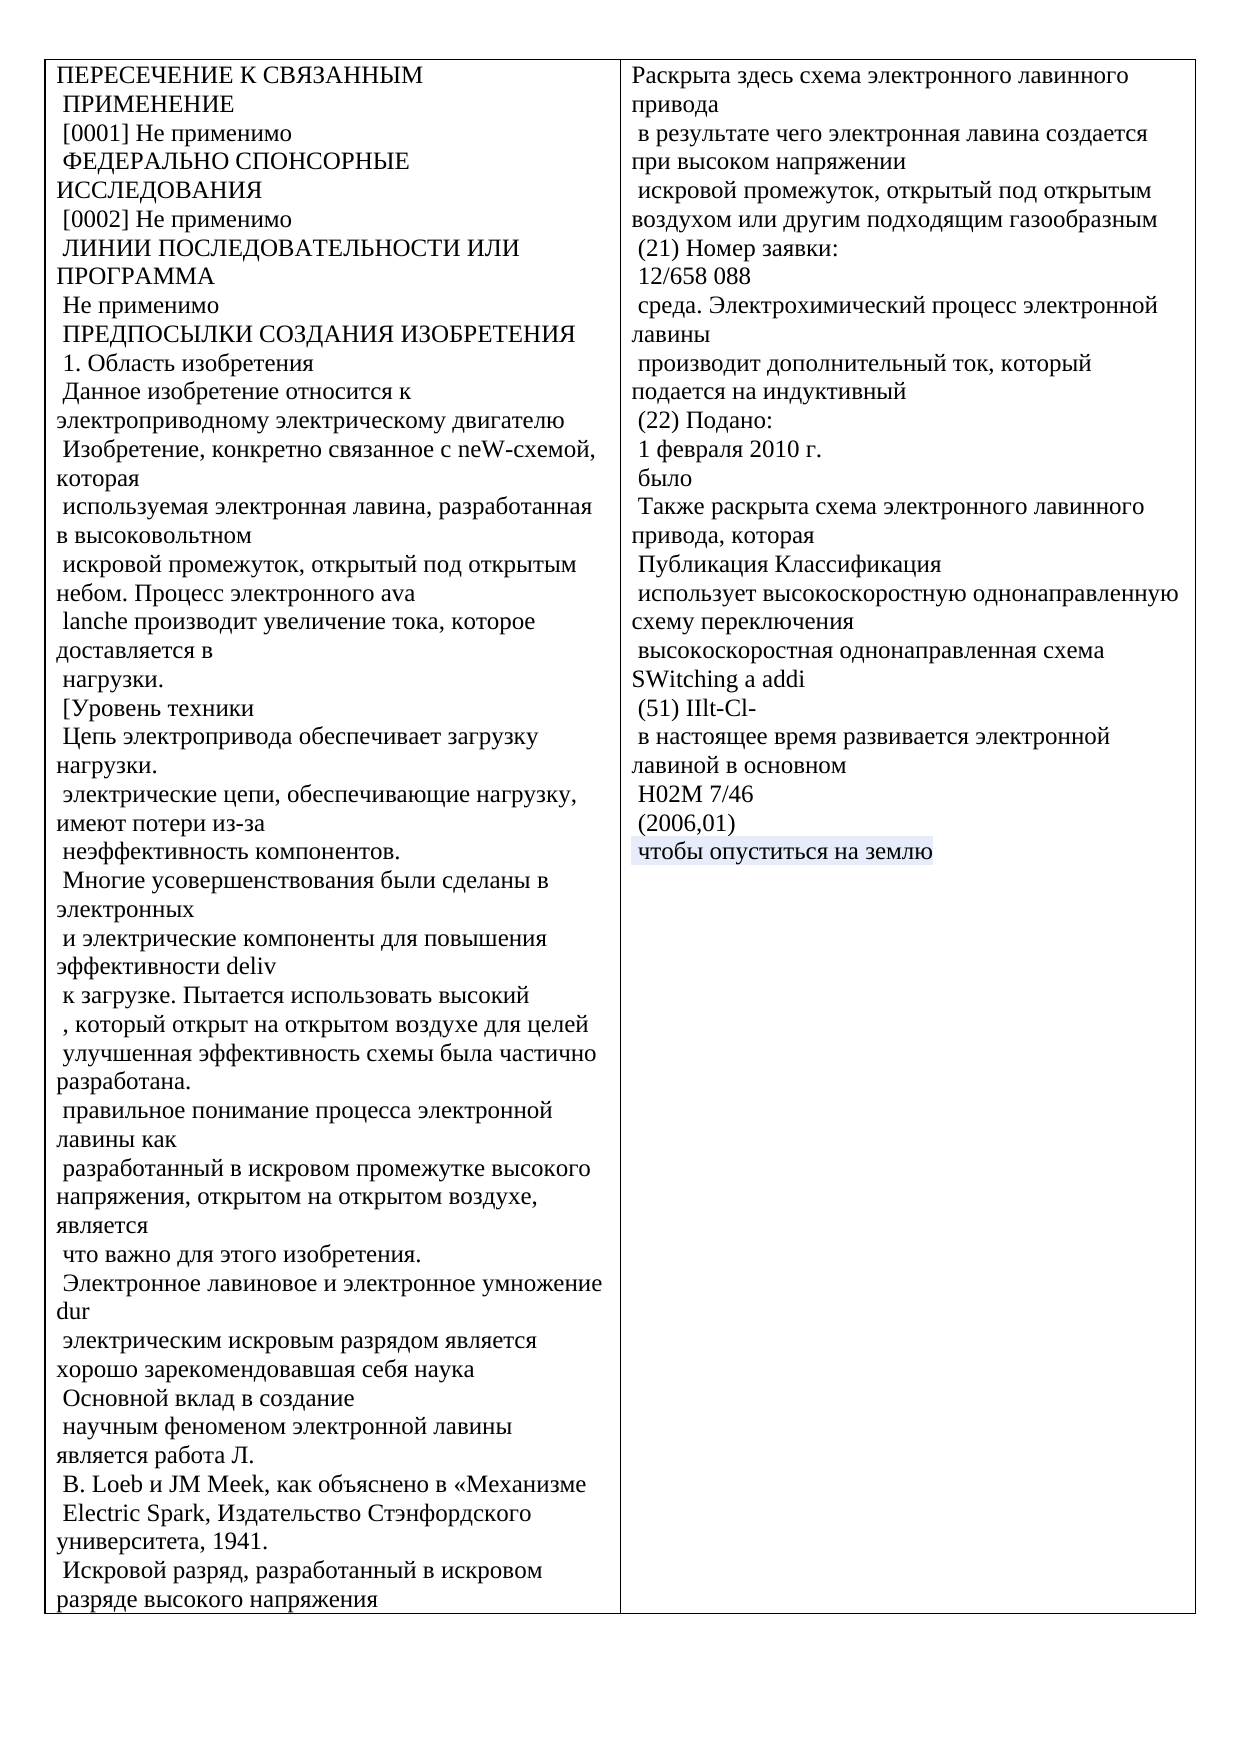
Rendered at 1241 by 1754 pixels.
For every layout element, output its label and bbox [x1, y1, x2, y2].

table_header [46, 60, 620, 1613]
table_header [621, 60, 1195, 1613]
